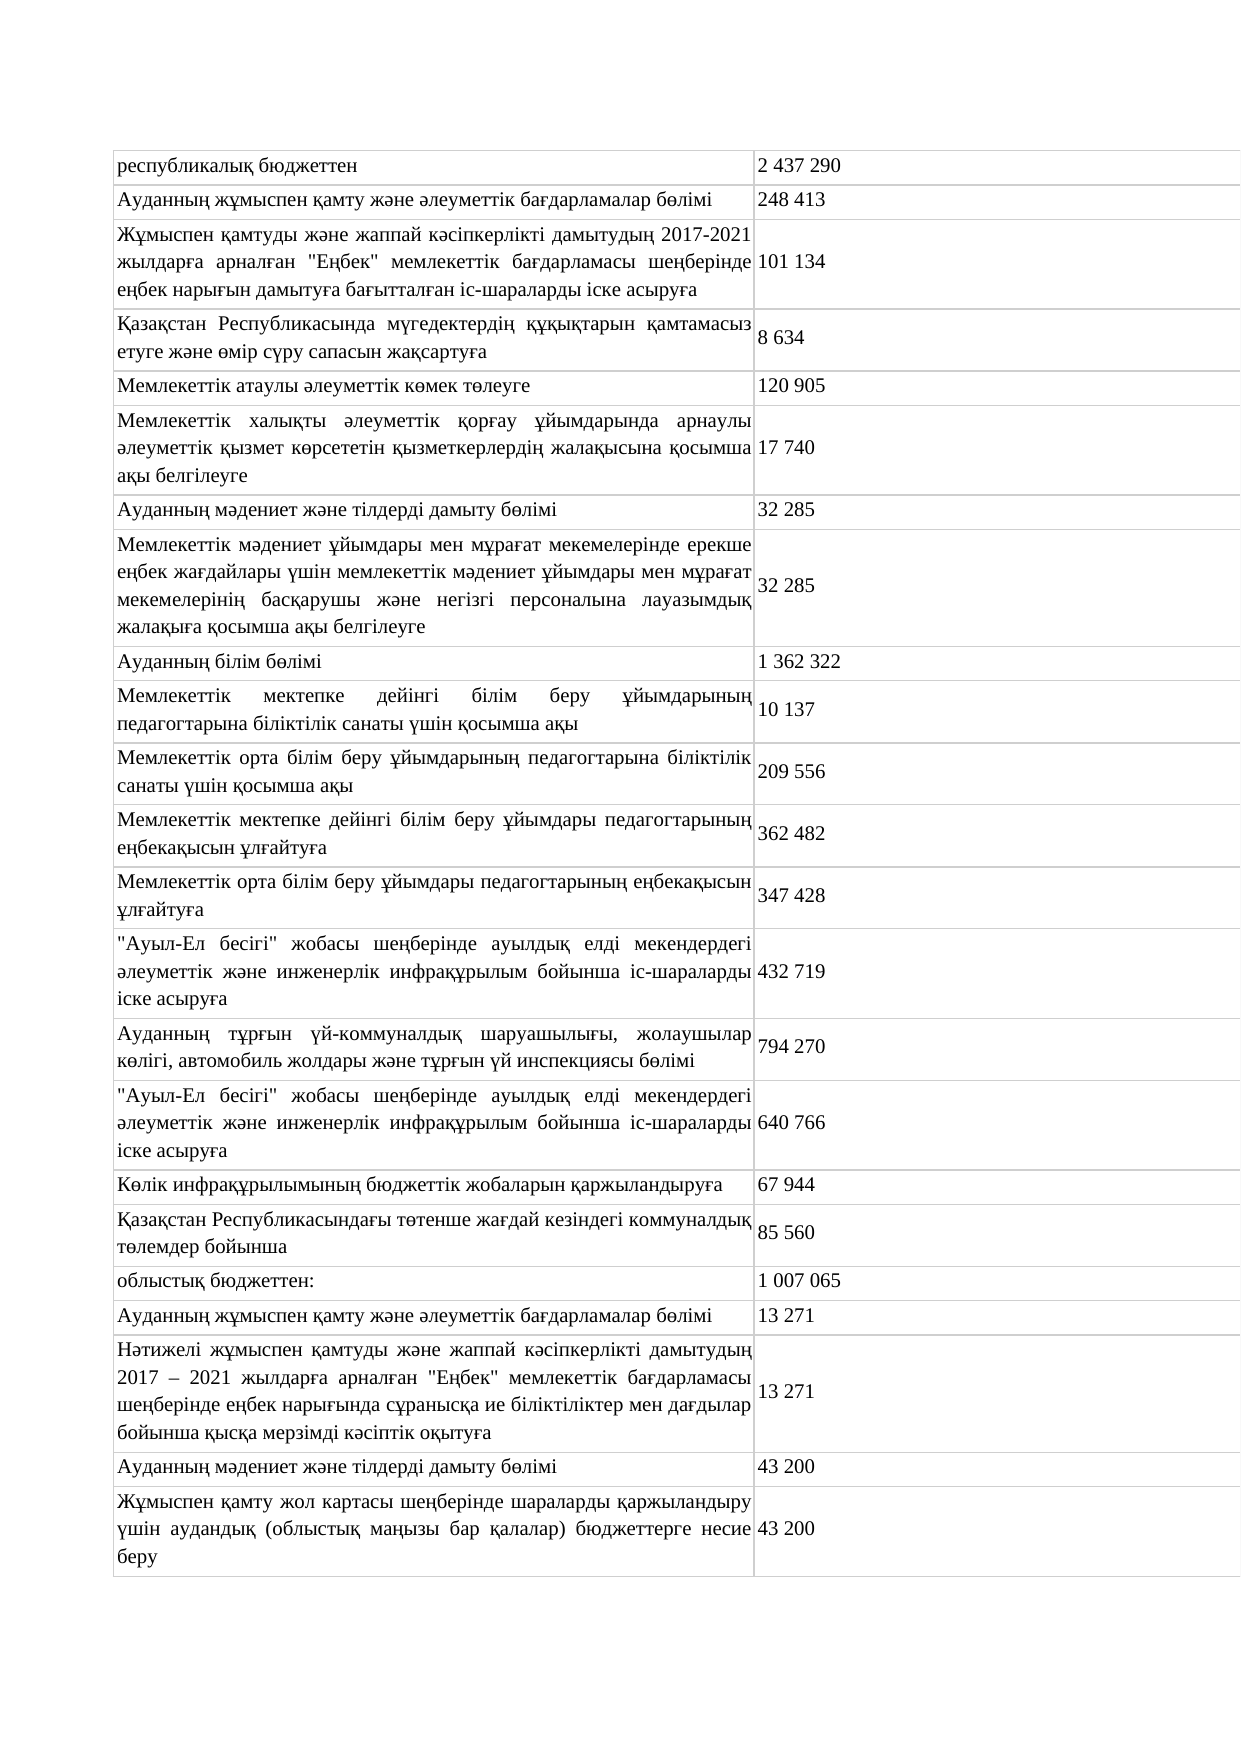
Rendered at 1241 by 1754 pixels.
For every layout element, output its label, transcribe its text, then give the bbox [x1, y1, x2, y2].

table_cell 43 200 [755, 1453, 1240, 1486]
table_cell Қазақстан Республикасында мүгедектердің құқықтарын қамтамасыз етуге және өмір сүру сапасын жақсартуға [114, 310, 753, 370]
table_cell 17 740 [755, 406, 1240, 494]
table_cell облыстық бюджеттен: [114, 1267, 753, 1300]
table_cell 67 944 [755, 1171, 1240, 1204]
table_cell 13 271 [755, 1301, 1240, 1334]
table_cell 347 428 [755, 868, 1240, 928]
table_cell 101 134 [755, 220, 1240, 308]
table_cell Мемлекеттік мектепке дейінгі білім беру ұйымдарының педагогтарына біліктілік санаты үшін қосымша ақы [114, 681, 753, 742]
table_cell 120 905 [755, 372, 1240, 405]
table_cell Ауданның тұрғын үй-коммуналдық шаруашылығы, жолаушылар көлігі, автомобиль жолдары және тұрғын үй инспекциясы бөлімі [114, 1019, 753, 1080]
table_cell Ауданның мәдениет және тілдерді дамыту бөлімі [114, 496, 753, 529]
table_cell 32 285 [755, 530, 1240, 646]
table_cell 640 766 [755, 1081, 1240, 1169]
table_cell 209 556 [755, 744, 1240, 804]
table_cell 794 270 [755, 1019, 1240, 1080]
table_cell республикалық бюджеттен [114, 151, 753, 184]
table_cell "Ауыл-Ел бесігі" жобасы шеңберінде ауылдық елді мекендердегі әлеуметтік және инженерлік инфрақұрылым бойынша іс-шараларды іске асыруға [114, 929, 753, 1018]
table_cell Мемлекеттік мәдениет ұйымдары мен мұрағат мекемелерінде ерекше еңбек жағдайлары үшін мемлекеттік мәдениет ұйымдары мен мұрағат мекемелерінің басқарушы және негізгі персоналына лауазымдық жалақыға қосымша ақы белгілеуге [114, 530, 753, 646]
table_cell 43 200 [755, 1487, 1240, 1576]
table_cell Ауданның білім бөлімі [114, 647, 753, 680]
table_cell 1 362 322 [755, 647, 1240, 680]
table_cell "Ауыл-Ел бесігі" жобасы шеңберінде ауылдық елді мекендердегі әлеуметтік және инженерлік инфрақұрылым бойынша іс-шараларды іске асыруға [114, 1081, 753, 1169]
table_cell 32 285 [755, 496, 1240, 529]
table_cell Мемлекеттік атаулы әлеуметтік көмек төлеуге [114, 372, 753, 405]
table_cell Мемлекеттік мектепке дейінгі білім беру ұйымдары педагогтарының еңбекақысын ұлғайтуға [114, 805, 753, 866]
table_cell 8 634 [755, 310, 1240, 370]
table_cell 1 007 065 [755, 1267, 1240, 1300]
table_cell Нәтижелі жұмыспен қамтуды және жаппай кәсіпкерлікті дамытудың 2017 – 2021 жылдарға арналған "Еңбек" мемлекеттік бағдарламасы шеңберінде еңбек нарығында сұранысқа ие біліктіліктер мен дағдылар бойынша қысқа мерзімді кәсіптік оқытуға [114, 1336, 753, 1452]
table_cell 13 271 [755, 1336, 1240, 1452]
table_cell Мемлекеттік орта білім беру ұйымдары педагогтарының еңбекақысын ұлғайтуға [114, 868, 753, 928]
table_cell Көлік инфрақұрылымының бюджеттік жобаларын қаржыландыруға [114, 1171, 753, 1204]
table_cell Мемлекеттік халықты әлеуметтік қорғау ұйымдарында арнаулы әлеуметтік қызмет көрсететін қызметкерлердің жалақысына қосымша ақы белгілеуге [114, 406, 753, 494]
table_cell 362 482 [755, 805, 1240, 866]
table_cell Ауданның жұмыспен қамту және әлеуметтік бағдарламалар бөлімі [114, 1301, 753, 1334]
table_cell 2 437 290 [755, 151, 1240, 184]
table_cell Ауданның мәдениет және тілдерді дамыту бөлімі [114, 1453, 753, 1486]
table_cell 85 560 [755, 1205, 1240, 1266]
table_cell Қазақстан Республикасындағы төтенше жағдай кезіндегі коммуналдық төлемдер бойынша [114, 1205, 753, 1266]
table_cell Жұмыспен қамту жол картасы шеңберінде шараларды қаржыландыру үшін аудандық (облыстық маңызы бар қалалар) бюджеттерге несие беру [114, 1487, 753, 1576]
table_cell Жұмыспен қамтуды және жаппай кәсіпкерлікті дамытудың 2017-2021 жылдарға арналған "Еңбек" мемлекеттік бағдарламасы шеңберінде еңбек нарығын дамытуға бағытталған іс-шараларды іске асыруға [114, 220, 753, 308]
table_cell 248 413 [755, 186, 1240, 219]
table_cell Мемлекеттік орта білім беру ұйымдарының педагогтарына біліктілік санаты үшін қосымша ақы [114, 744, 753, 804]
table_cell 10 137 [755, 681, 1240, 742]
table_cell 432 719 [755, 929, 1240, 1018]
table_cell Ауданның жұмыспен қамту және әлеуметтік бағдарламалар бөлімі [114, 186, 753, 219]
